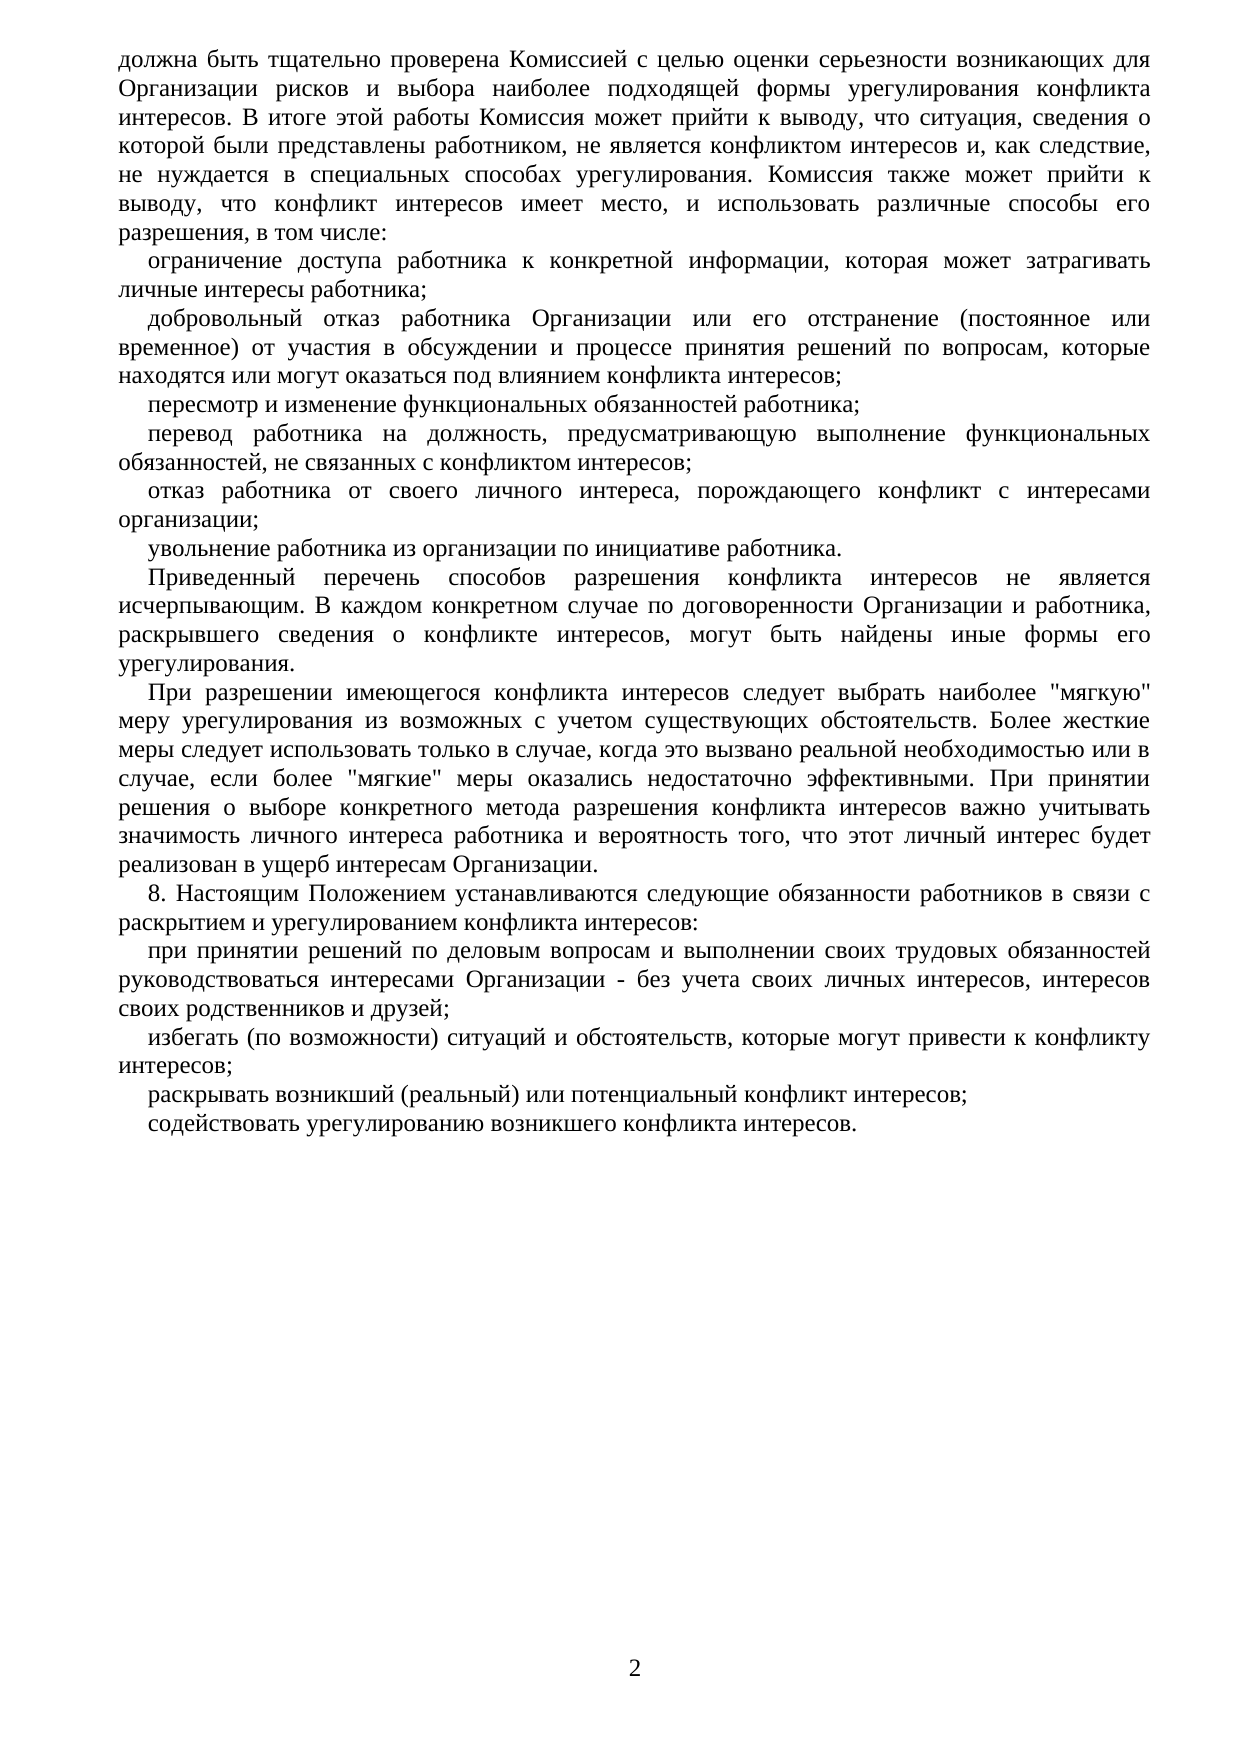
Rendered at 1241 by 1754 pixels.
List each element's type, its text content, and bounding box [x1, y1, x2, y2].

text При разрешении имеющегося конфликта интересов следует выбрать наиболее "мягкую" меру урегулирования из возможных с учетом существующих обстоятельств. Более жесткие меры следует использовать только в случае, когда это вызвано реальной необходимостью или в случае, если более "мягкие" меры оказались недостаточно эффективными. При принятии решения о выборе конкретного метода разрешения конфликта интересов важно учитывать значимость личного интереса работника и вероятность того, что этот личный интерес будет реализован в ущерб интересам Организации. [118, 677, 1152, 878]
text 8. Настоящим Положением устанавливаются следующие обязанности работников в связи с раскрытием и урегулированием конфликта интересов: [118, 878, 1152, 936]
text содействовать урегулированию возникшего конфликта интересов. [118, 1108, 1152, 1137]
text Приведенный перечень способов разрешения конфликта интересов не является исчерпывающим. В каждом конкретном случае по договоренности Организации и работника, раскрывшего сведения о конфликте интересов, могут быть найдены иные формы его урегулирования. [118, 562, 1152, 677]
text отказ работника от своего личного интереса, порождающего конфликт с интересами организации; [118, 476, 1152, 533]
text при принятии решений по деловым вопросам и выполнении своих трудовых обязанностей руководствоваться интересами Организации - без учета своих личных интересов, интересов своих родственников и друзей; [118, 936, 1152, 1022]
text добровольный отказ работника Организации или его отстранение (постоянное или временное) от участия в обсуждении и процессе принятия решений по вопросам, которые находятся или могут оказаться под влиянием конфликта интересов; [118, 303, 1152, 389]
text перевод работника на должность, предусматривающую выполнение функциональных обязанностей, не связанных с конфликтом интересов; [118, 418, 1152, 476]
text увольнение работника из организации по инициативе работника. [118, 533, 1152, 562]
text пересмотр и изменение функциональных обязанностей работника; [118, 389, 1152, 418]
text раскрывать возникший (реальный) или потенциальный конфликт интересов; [118, 1079, 1152, 1108]
text ограничение доступа работника к конкретной информации, которая может затрагивать личные интересы работника; [118, 246, 1152, 303]
text избегать (по возможности) ситуаций и обстоятельств, которые могут привести к конфликту интересов; [118, 1022, 1152, 1079]
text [118, 44, 1152, 246]
